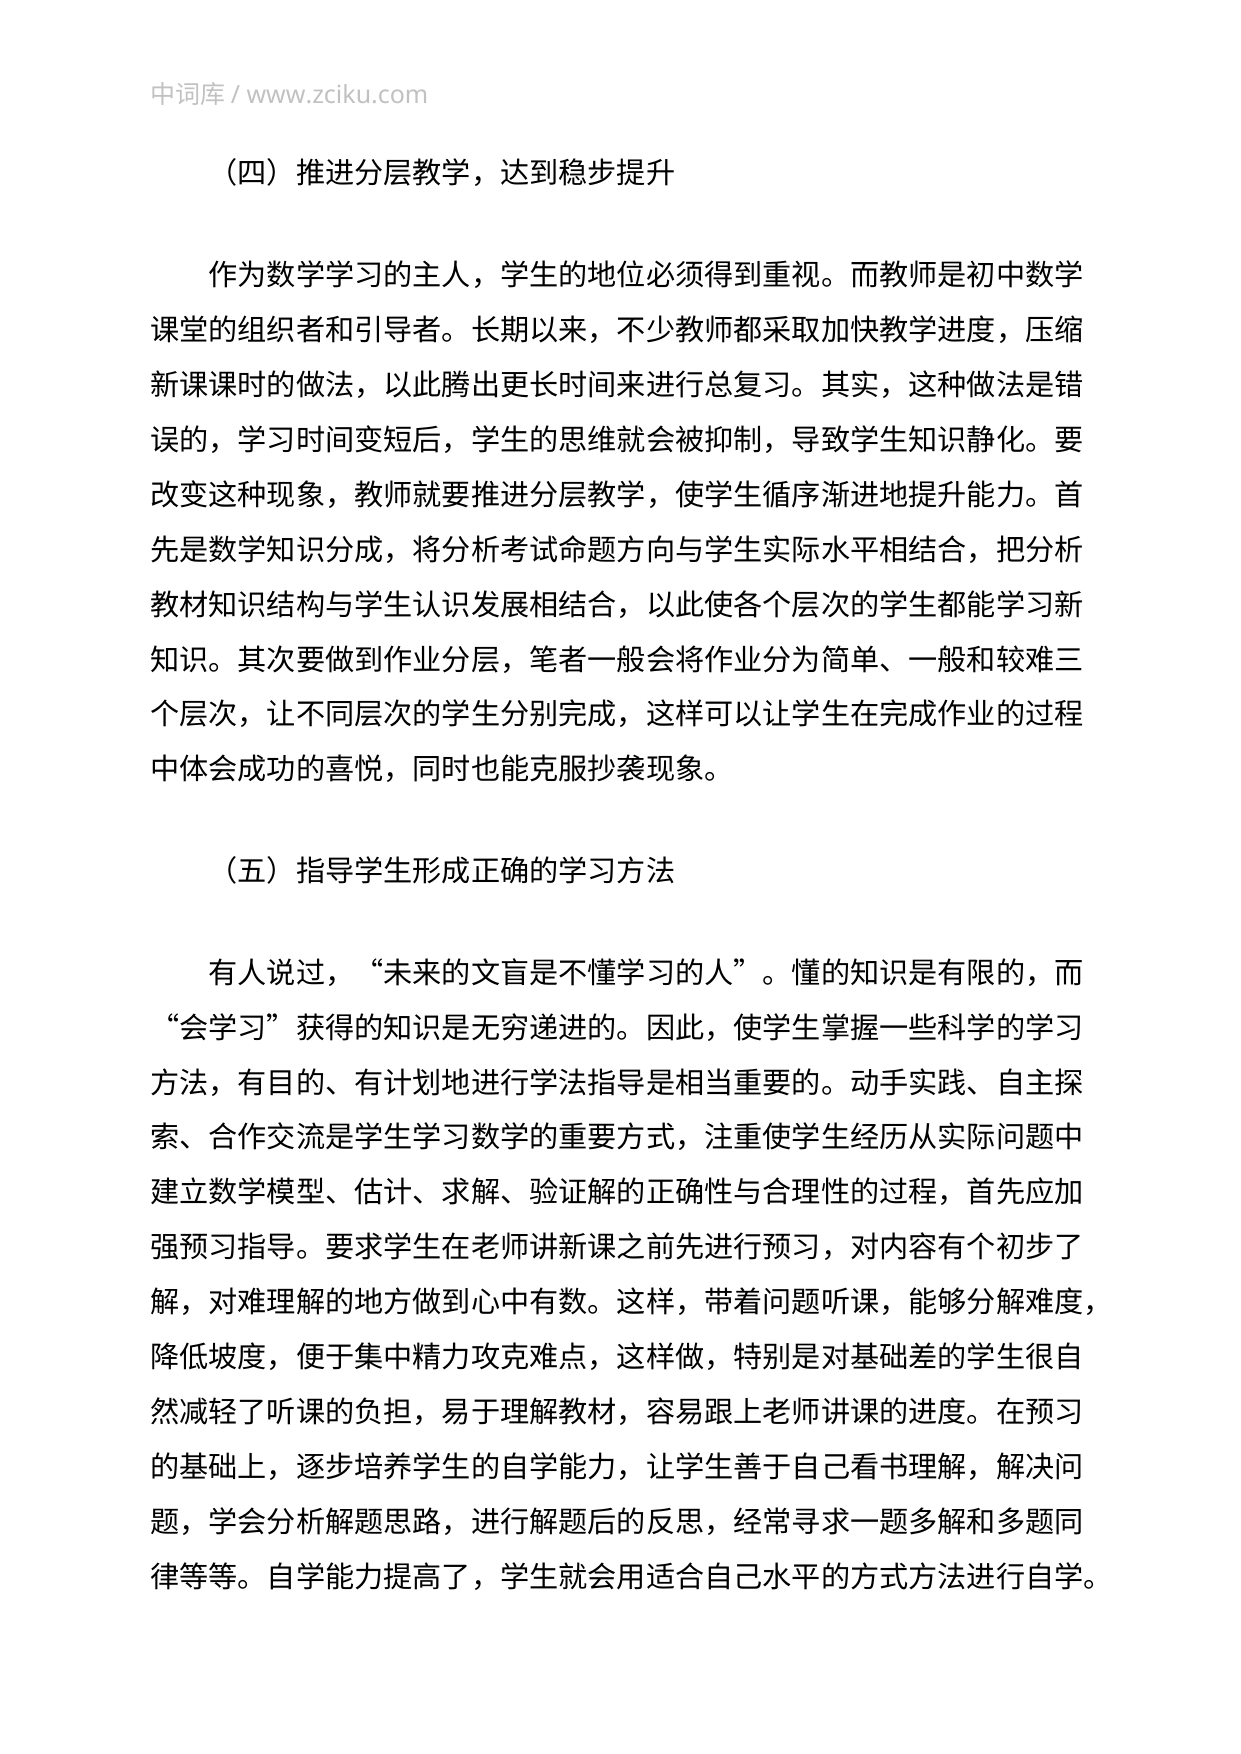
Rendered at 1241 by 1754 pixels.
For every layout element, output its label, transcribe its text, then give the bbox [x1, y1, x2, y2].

text （四）推进分层教学，达到稳步提升 [150, 150, 1090, 192]
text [150, 949, 1090, 1596]
text 作为数学学习的主人，学生的地位必须得到重视。而教师是初中数学课堂的组织者和引导者。长期以来，不少教师都采取加快教学进度，压缩新课课时的做法，以此腾出更长时间来进行总复习。其实，这种做法是错误的，学习时间变短后，学生的思维就会被抑制，导致学生知识静化。要改变这种现象，教师就要推进分层教学，使学生循序渐进地提升能力。首先是数学知识分成，将分析考试命题方向与学生实际水平相结合，把分析教材知识结构与学生认识发展相结合，以此使各个层次的学生都能学习新知识。其次要做到作业分层，笔者一般会将作业分为简单、一般和较难三个层次，让不同层次的学生分别完成，这样可以让学生在完成作业的过程中体会成功的喜悦，同时也能克服抄袭现象。 [150, 252, 1090, 788]
text （五）指导学生形成正确的学习方法 [150, 848, 1090, 890]
